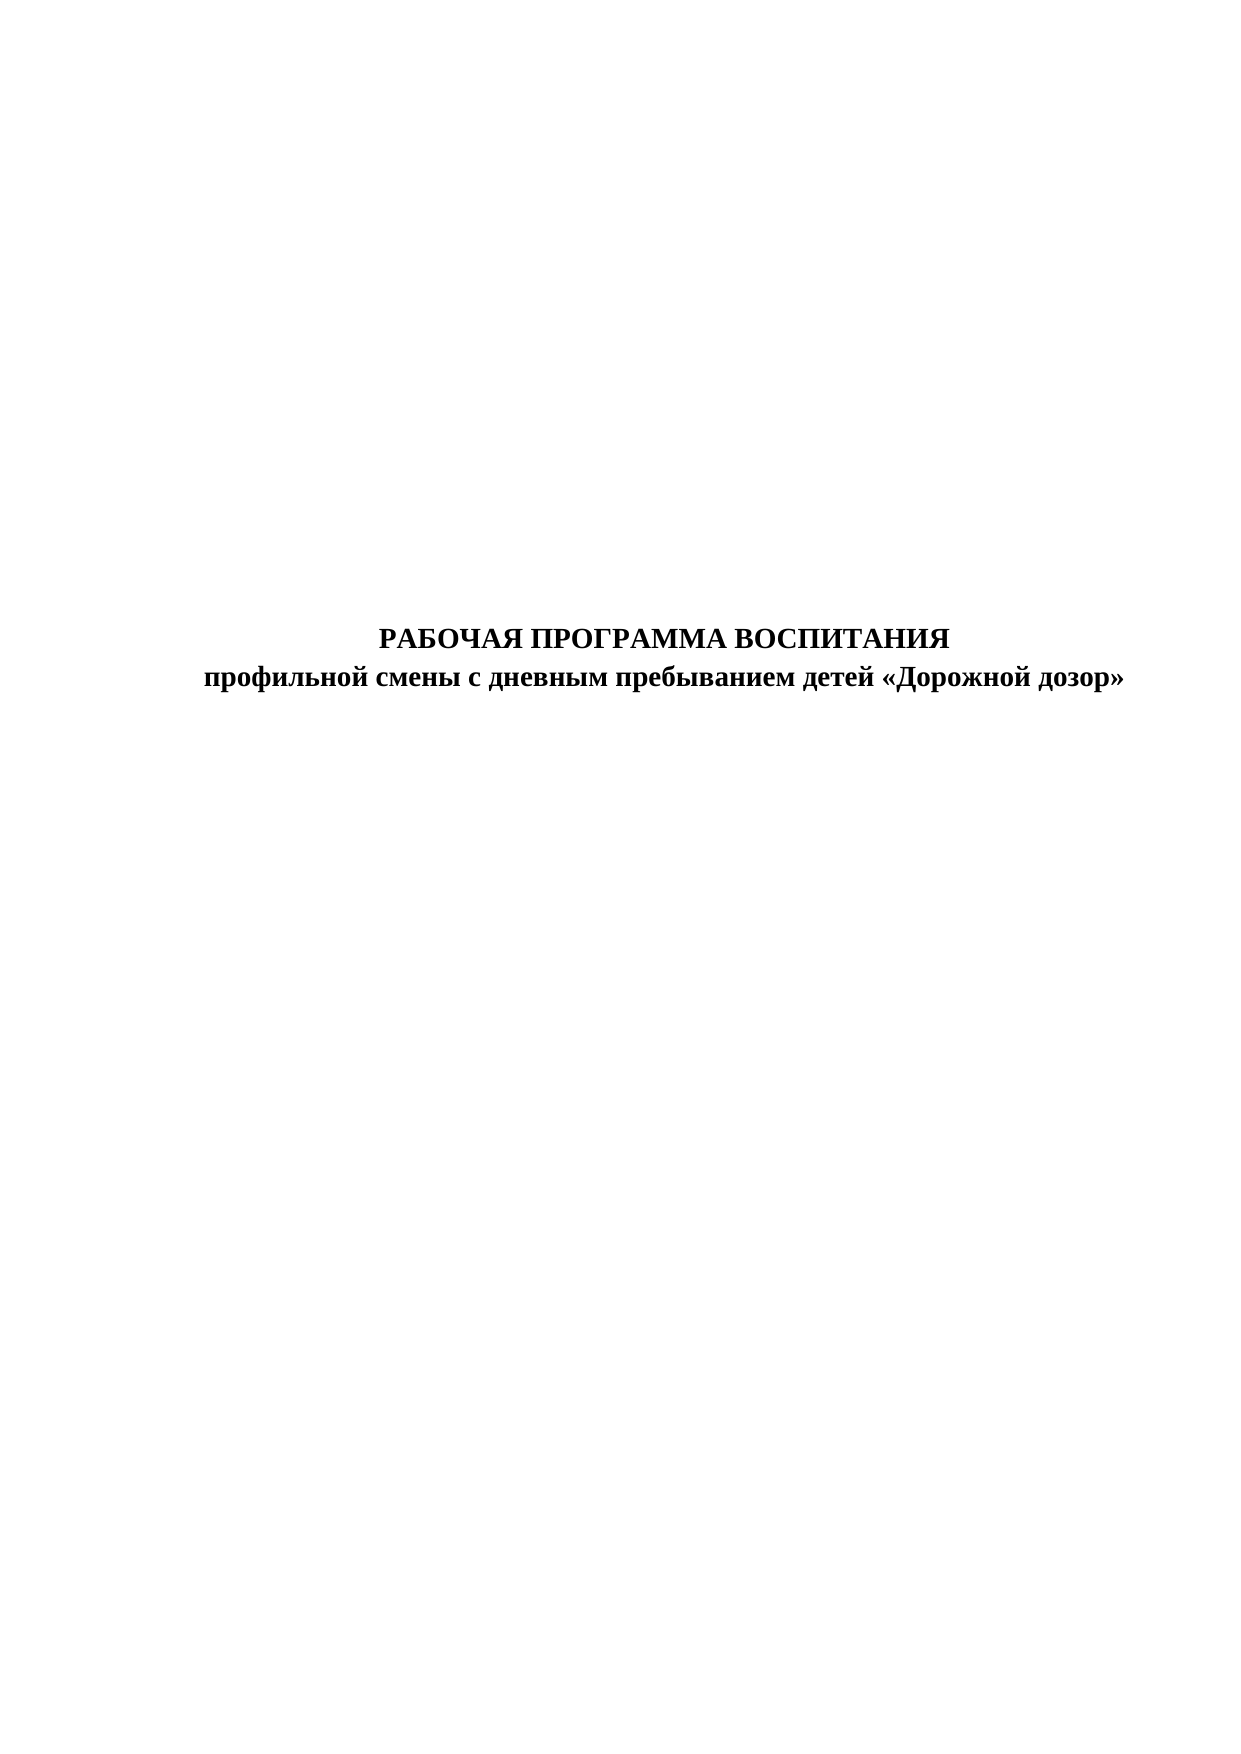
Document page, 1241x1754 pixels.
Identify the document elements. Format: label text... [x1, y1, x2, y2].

text РАБОЧАЯ ПРОГРАММА ВОСПИТАНИЯ [176, 621, 1152, 654]
subtitle профильной смены с дневным пребыванием детей «Дорожной дозор» [176, 659, 1152, 693]
